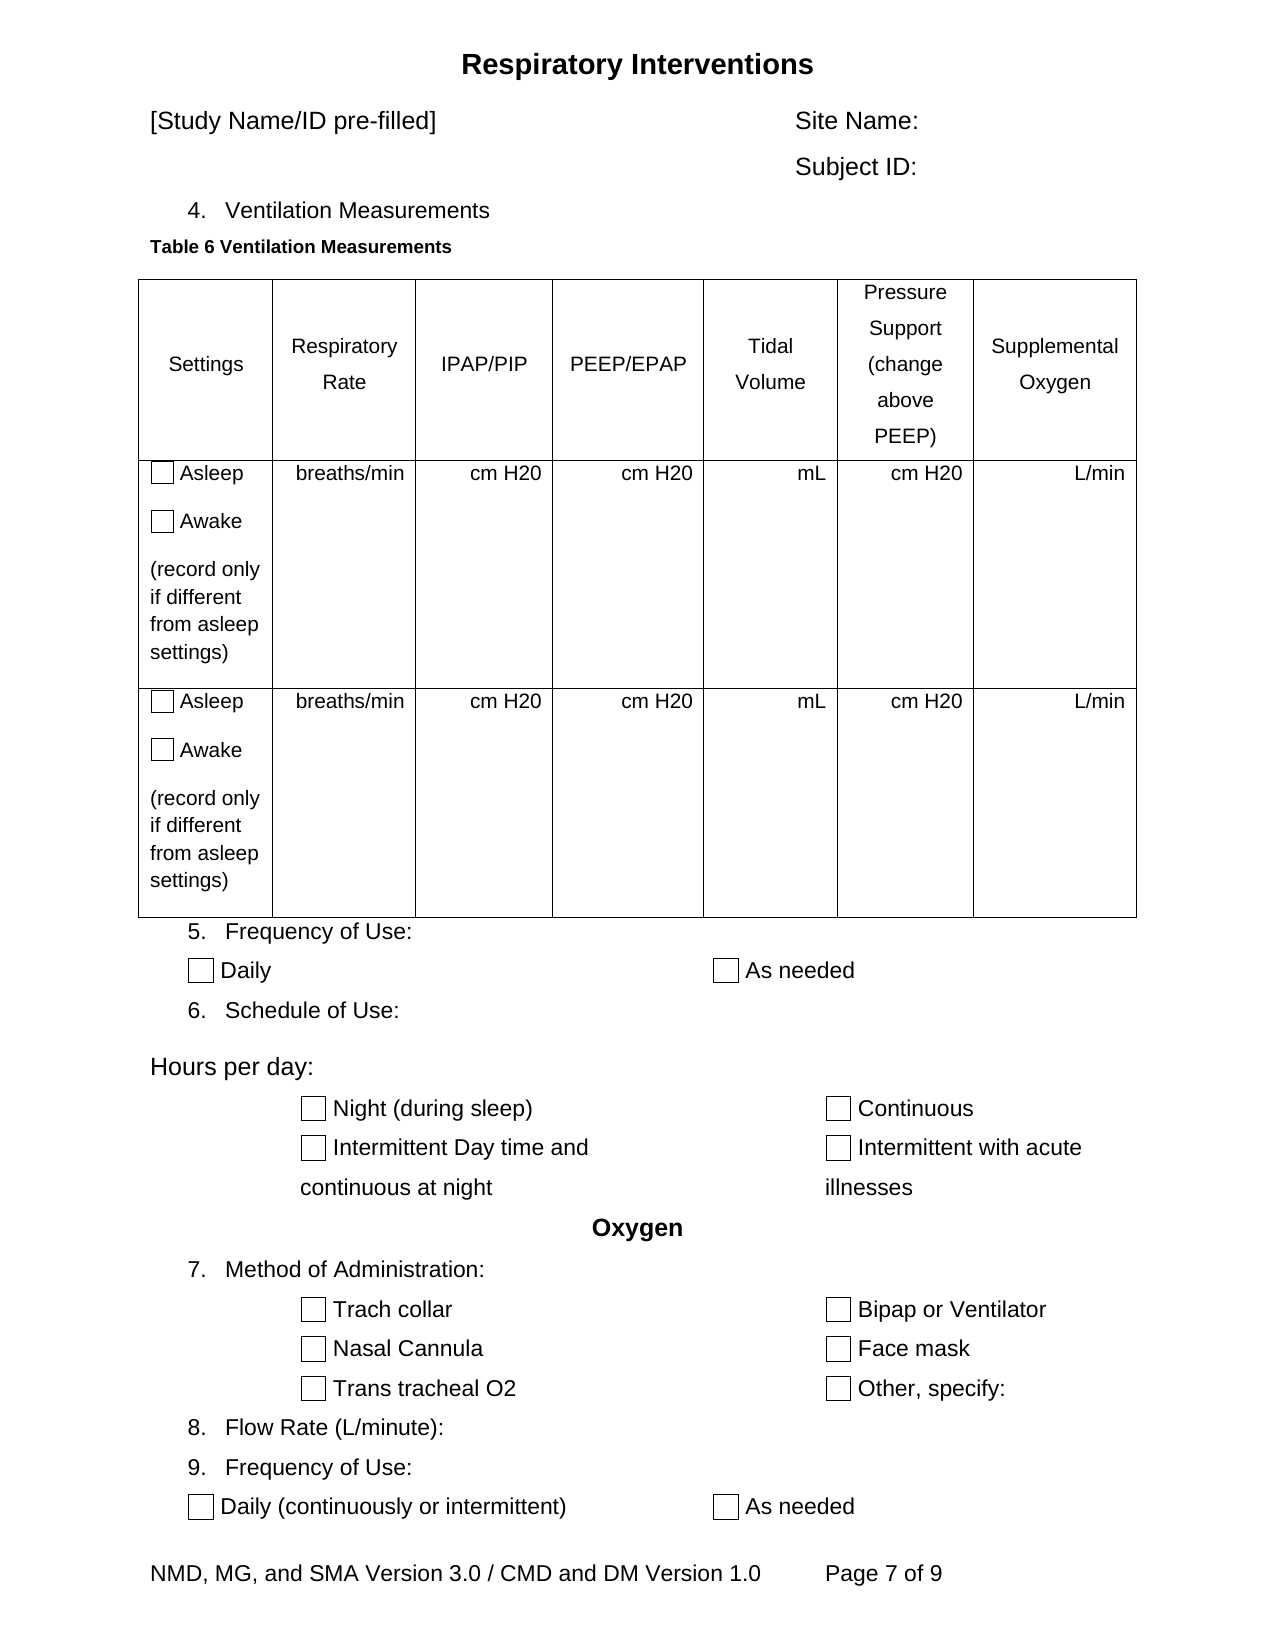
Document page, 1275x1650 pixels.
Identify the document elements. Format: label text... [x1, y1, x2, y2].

table_cell Asleep Awake (record only if different from asleep settings) [139, 689, 272, 917]
table_cell cm H20 [838, 689, 973, 917]
list Night (during sleep) [300, 1095, 600, 1121]
table_cell cm H20 [416, 461, 552, 688]
list Trach collar [225, 1296, 600, 1322]
table_header IPAP/PIP [416, 280, 552, 459]
subtitle Oxygen [150, 1213, 1125, 1242]
list Intermittent with acute illnesses [825, 1134, 1125, 1200]
list Method of Administration: [187, 1256, 1125, 1283]
list Flow Rate (L/minute): [187, 1414, 1125, 1441]
subtitle Hours per day: [150, 1052, 1125, 1081]
list Daily [150, 957, 600, 983]
table_cell mL [704, 689, 837, 917]
list Daily (continuously or intermittent) [150, 1493, 600, 1520]
table_cell breaths/min [273, 461, 415, 688]
list Other, specify: [750, 1375, 1125, 1401]
table_cell breaths/min [273, 689, 415, 917]
list Schedule of Use: [187, 997, 1125, 1023]
list Bipap or Ventilator [750, 1296, 1125, 1322]
table_cell cm H20 [553, 461, 703, 688]
table_cell L/min [974, 689, 1136, 917]
table_header Supplemental Oxygen [974, 280, 1136, 459]
list Nasal Cannula [225, 1335, 600, 1362]
list Frequency of Use: [187, 918, 1125, 944]
table_header Settings [139, 280, 272, 459]
list Intermittent Day time and continuous at night [300, 1134, 600, 1200]
table_cell cm H20 [838, 461, 973, 688]
list Frequency of Use: [187, 1454, 1125, 1480]
table_header Pressure Support (change above PEEP) [838, 280, 973, 459]
table_header PEEP/EPAP [553, 280, 703, 459]
list As needed [675, 957, 1125, 983]
list Face mask [750, 1335, 1125, 1362]
list As needed [675, 1493, 1125, 1520]
table_header Respiratory Rate [273, 280, 415, 459]
table_cell cm H20 [553, 689, 703, 917]
list Trans tracheal O2 [225, 1375, 600, 1401]
table_cell L/min [974, 461, 1136, 688]
table_cell mL [704, 461, 837, 688]
list Ventilation Measurements [187, 197, 1125, 223]
table_cell Asleep Awake (record only if different from asleep settings) [139, 461, 272, 688]
list Continuous [825, 1095, 1125, 1121]
table_cell cm H20 [416, 689, 552, 917]
table_header Tidal Volume [704, 280, 837, 459]
